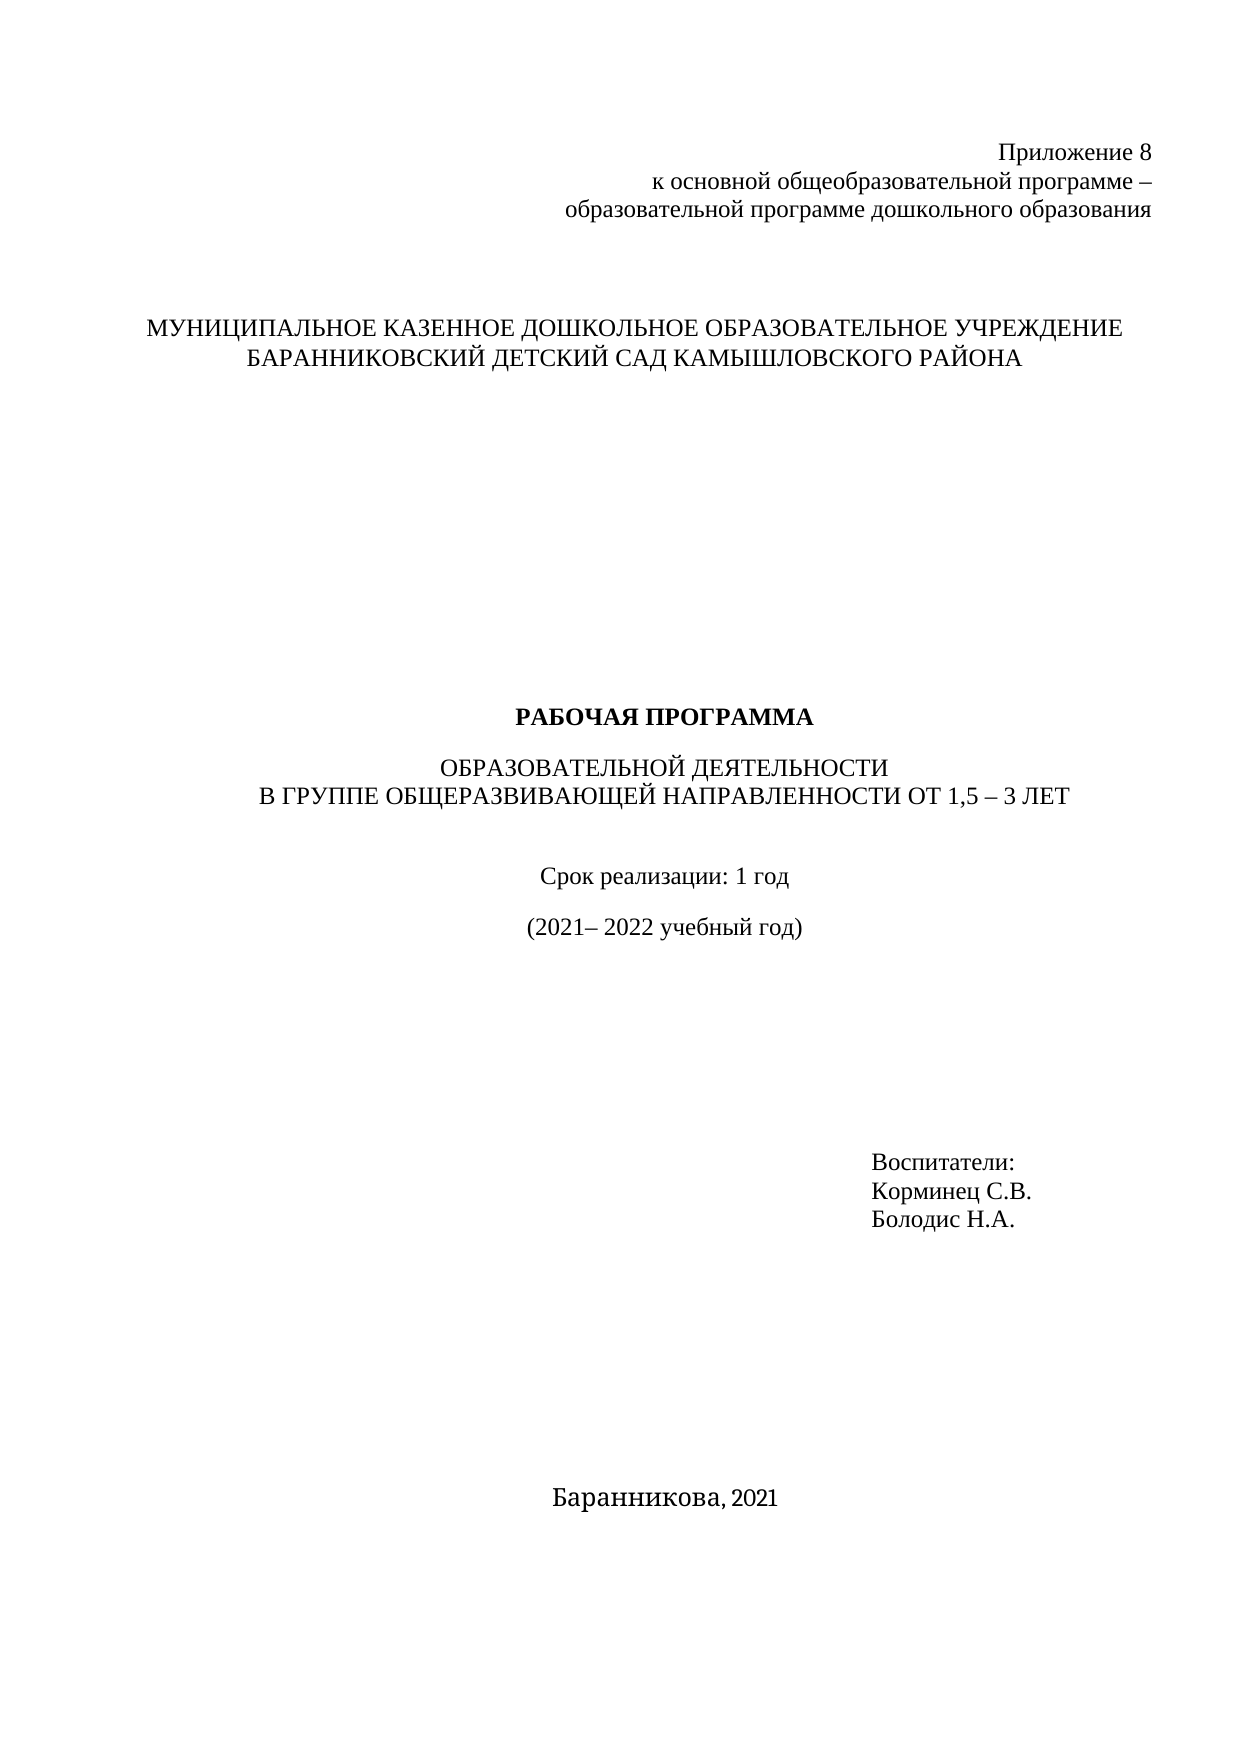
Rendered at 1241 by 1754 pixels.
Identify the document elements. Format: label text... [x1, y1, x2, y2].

text ОБРАЗОВАТЕЛЬНОЙ ДЕЯТЕЛЬНОСТИ [177, 753, 1152, 781]
text к основной общеобразовательной программе – [177, 166, 1152, 194]
text Воспитатели: [871, 1147, 1152, 1176]
text В ГРУППЕ ОБЩЕРАЗВИВАЮЩЕЙ НАПРАВЛЕННОСТИ ОТ 1,5 – 3 ЛЕТ [177, 781, 1152, 810]
text Корминец С.В. [871, 1176, 1152, 1204]
text Приложение 8 [177, 137, 1152, 166]
text РАБОЧАЯ ПРОГРАММА [177, 702, 1152, 731]
text Болодис Н.А. [871, 1204, 1152, 1233]
text (2021– 2022 учебный год) [177, 912, 1152, 941]
text Баранникова, 2021 [177, 1484, 1152, 1513]
text МУНИЦИПАЛЬНОЕ КАЗЕННОЕ ДОШКОЛЬНОЕ ОБРАЗОВАТЕЛЬНОЕ УЧРЕЖДЕНИЕ БАРАННИКОВСКИЙ ДЕТСКИЙ САД КАМЫШЛОВСКОГО РАЙОНА [118, 313, 1152, 372]
text образовательной программе дошкольного образования [177, 194, 1152, 223]
text Срок реализации: 1 год [177, 861, 1152, 890]
